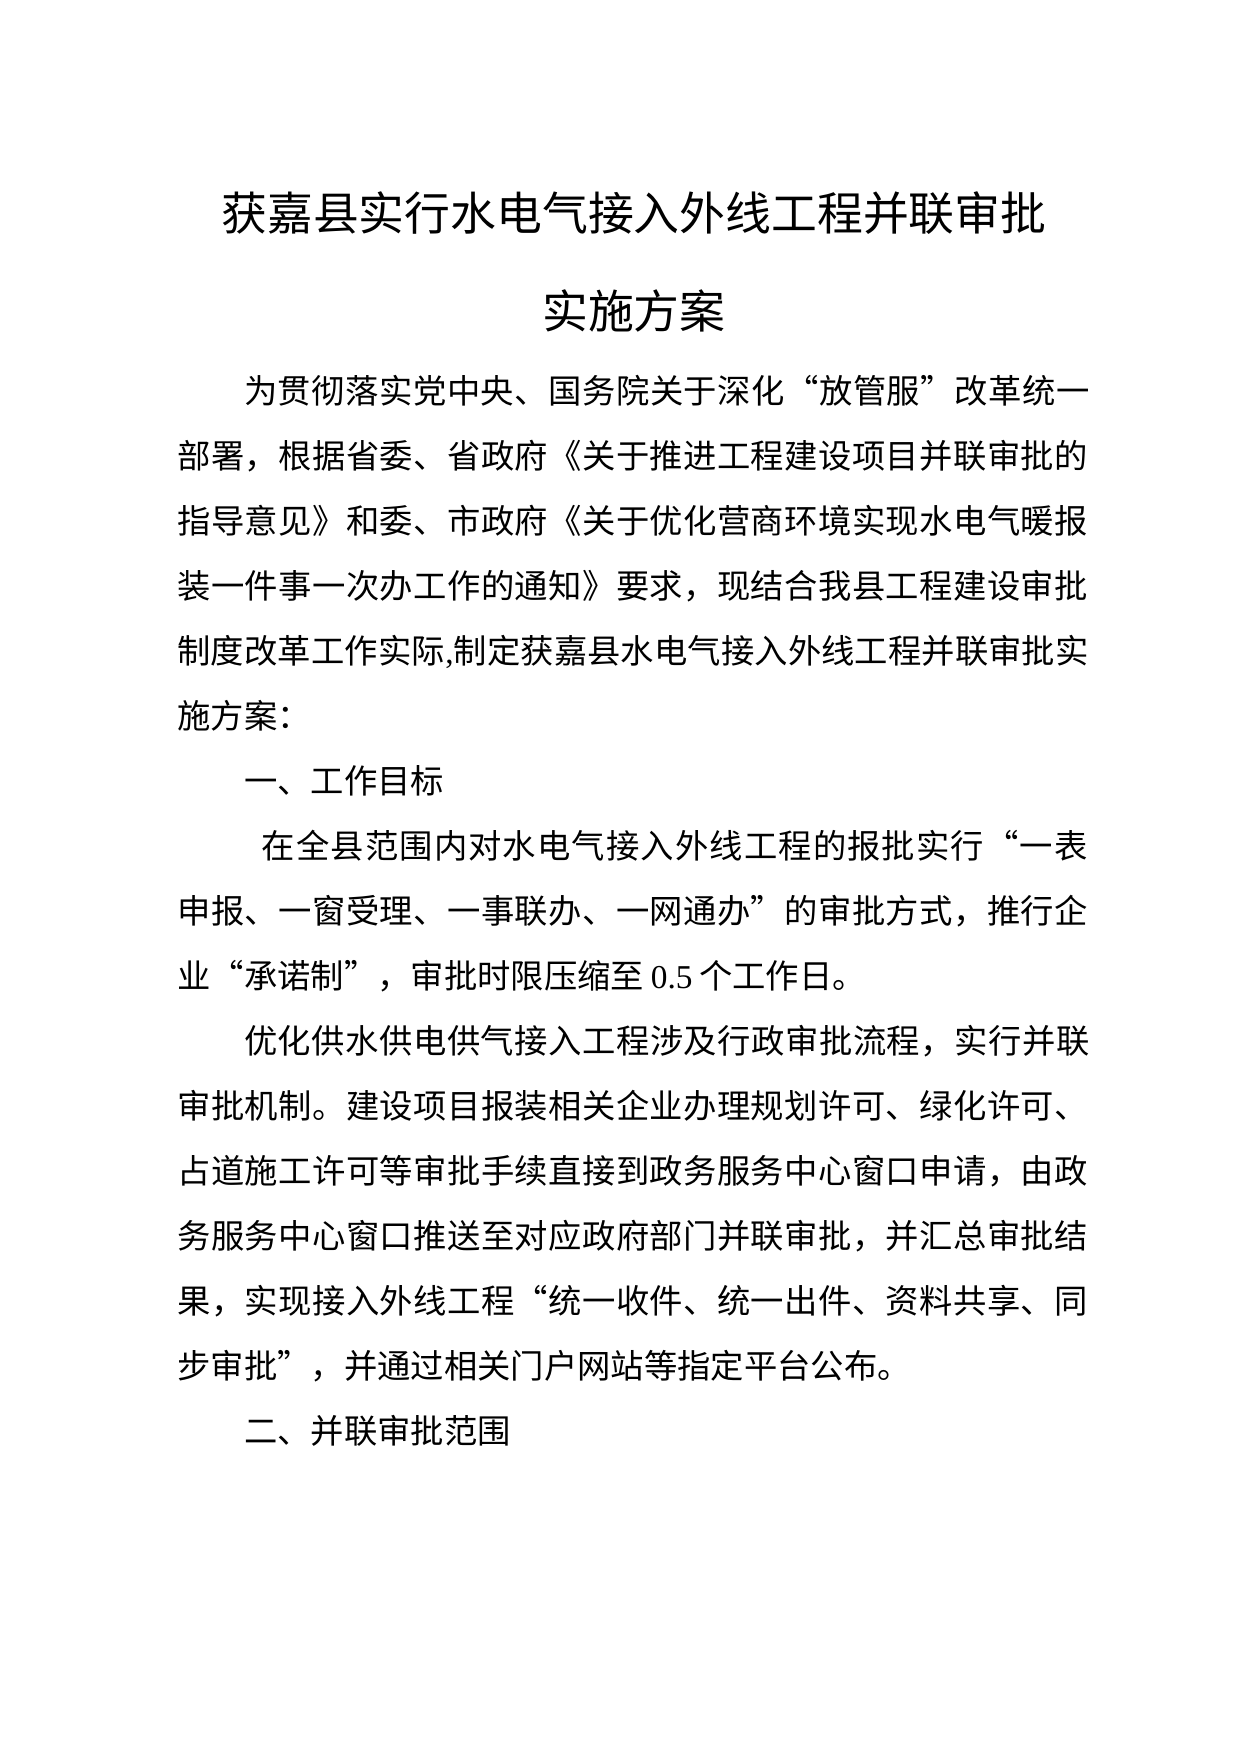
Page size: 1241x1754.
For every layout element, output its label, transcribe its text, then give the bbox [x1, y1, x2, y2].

text 二、并联审批范围 [177, 1397, 1090, 1462]
text 优化供水供电供气接入工程涉及行政审批流程，实行并联审批机制。建设项目报装相关企业办理规划许可、绿化许可、占道施工许可等审批手续直接到政务服务中心窗口申请，由政务服务中心窗口推送至对应政府部门并联审批，并汇总审批结果，实现接入外线工程“统一收件、统一出件、资料共享、同步审批”，并通过相关门户网站等指定平台公布。 [177, 1007, 1090, 1397]
text 为贯彻落实党中央、国务院关于深化“放管服”改革统一部署，根据省委、省政府《关于推进工程建设项目并联审批的指导意见》和委、市政府《关于优化营商环境实现水电气暖报装一件事一次办工作的通知》要求，现结合我县工程建设审批制度改革工作实际,制定获嘉县水电气接入外线工程并联审批实施方案： [177, 357, 1090, 747]
text 获嘉县实行水电气接入外线工程并联审批 [177, 162, 1090, 259]
text 在全县范围内对水电气接入外线工程的报批实行“一表申报、一窗受理、一事联办、一网通办”的审批方式，推行企业“承诺制”，审批时限压缩至0.5个工作日。 [177, 812, 1090, 1007]
text 实施方案 [177, 259, 1090, 357]
text 一、工作目标 [177, 747, 1090, 812]
